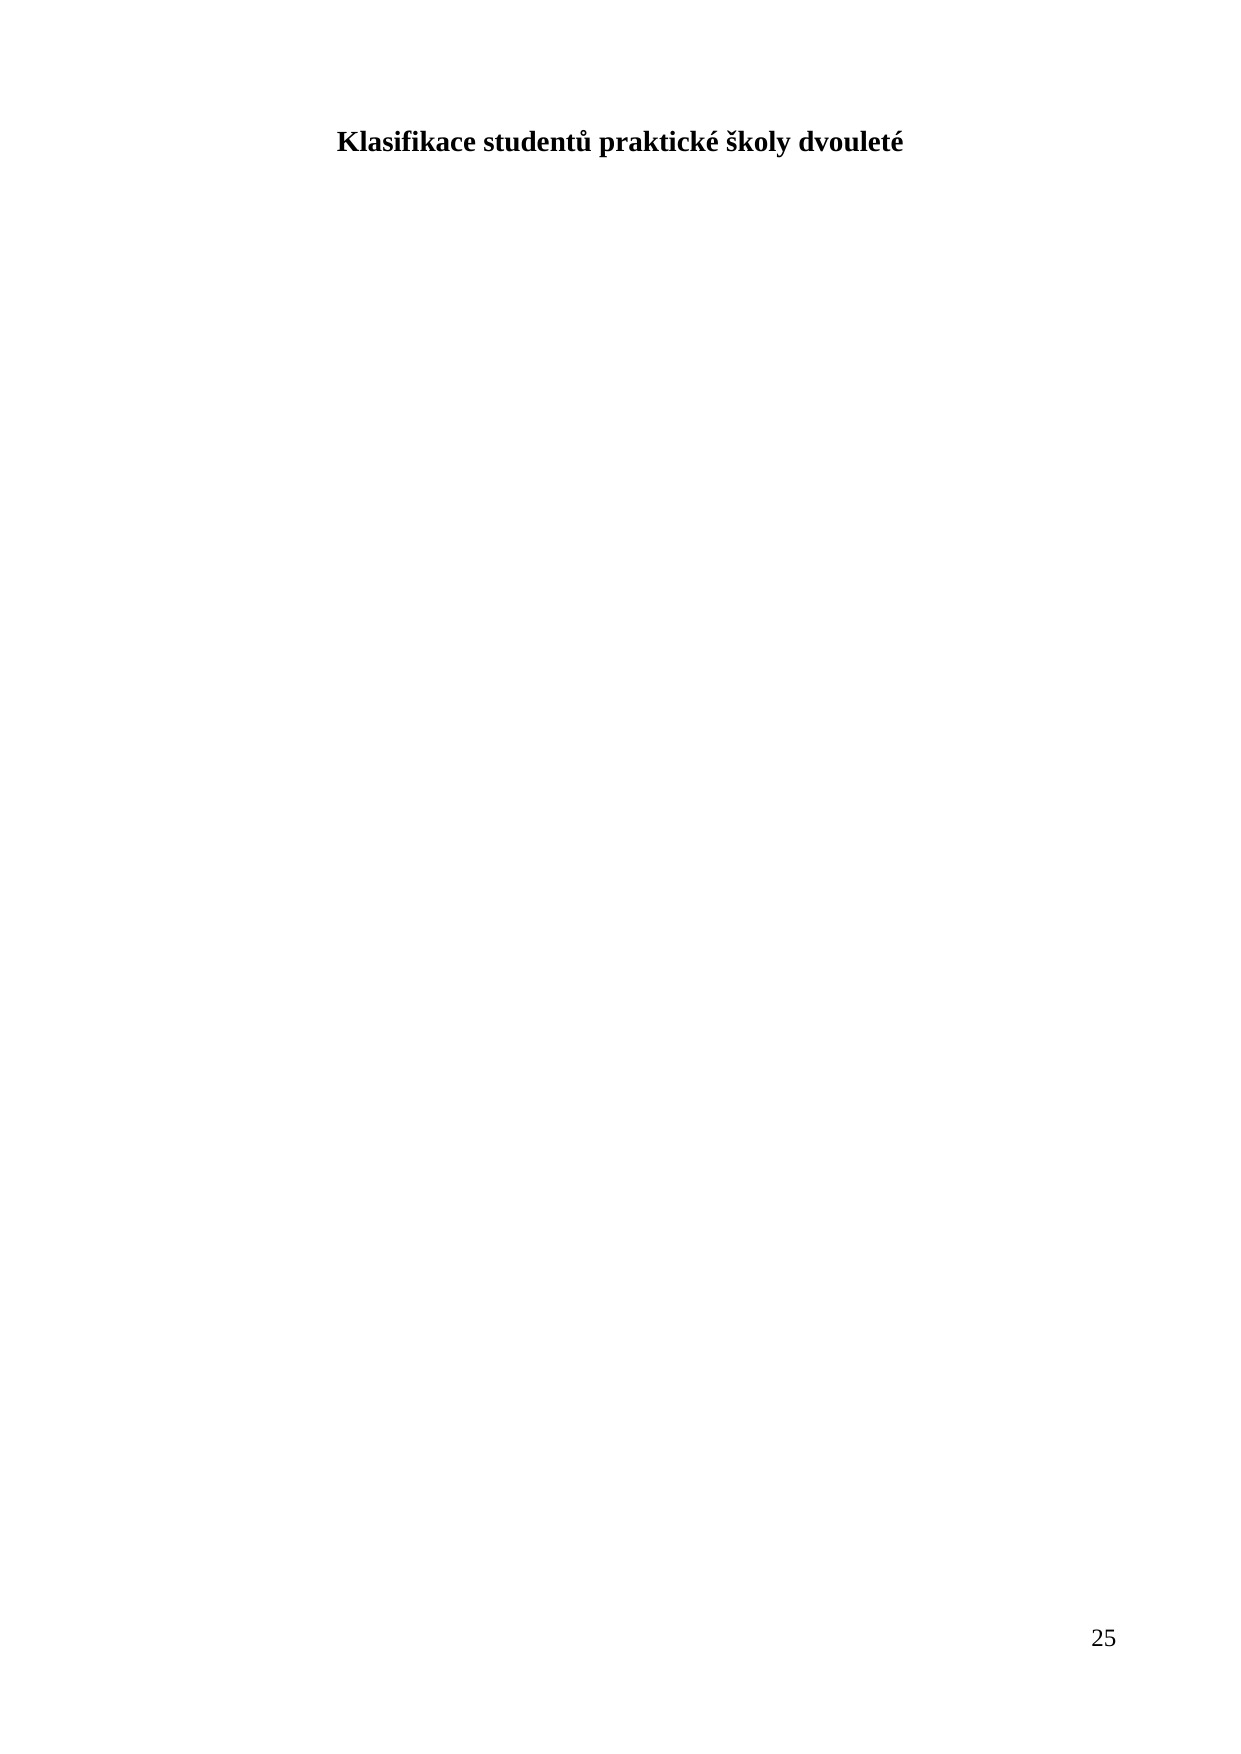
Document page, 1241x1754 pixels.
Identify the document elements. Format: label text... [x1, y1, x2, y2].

text Klasifikace studentů praktické školy dvouleté [124, 124, 1116, 158]
